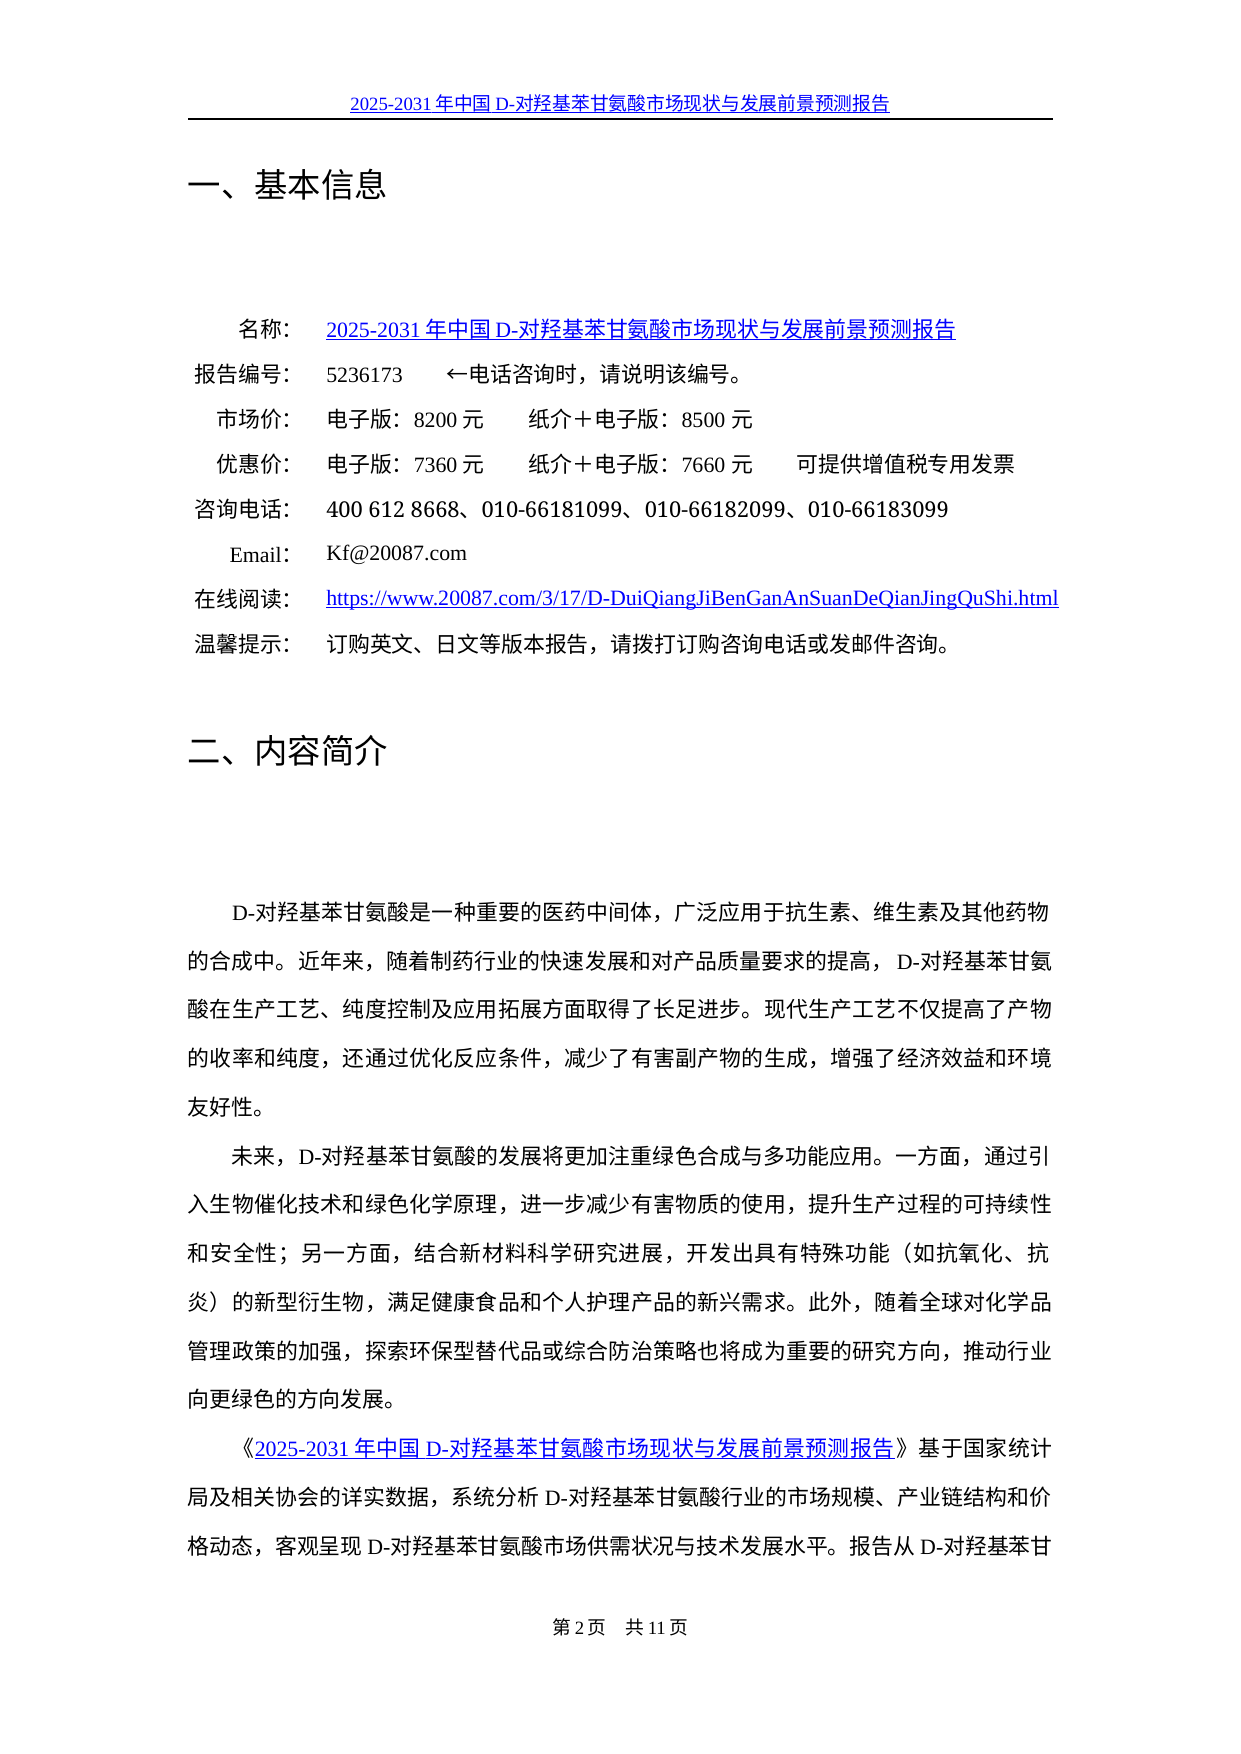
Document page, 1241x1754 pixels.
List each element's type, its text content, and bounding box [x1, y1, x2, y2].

table_header 名称： [167, 312, 315, 357]
table_cell 市场价： [167, 402, 315, 447]
table_cell 温馨提示： [167, 627, 315, 672]
table_cell 在线阅读： [167, 582, 315, 627]
title 一、基本信息 [187, 150, 1053, 215]
table_cell Email： [167, 537, 315, 582]
table_cell 优惠价： [167, 447, 315, 492]
table_cell 电子版：8200 元 纸介＋电子版：8500 元 [315, 402, 1073, 447]
table_cell 报告编号： [167, 357, 315, 402]
table_cell 电子版：7360 元 纸介＋电子版：7660 元 可提供增值税专用发票 [315, 447, 1073, 492]
table_cell [315, 582, 1073, 627]
table_cell Kf@20087.com [315, 537, 1073, 582]
table_cell 订购英文、日文等版本报告，请拨打订购咨询电话或发邮件咨询。 [315, 627, 1073, 672]
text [187, 894, 1053, 1561]
table_header 2025-2031年中国D-对羟基苯甘氨酸市场现状与发展前景预测报告 [315, 312, 1073, 357]
table_cell 咨询电话： [167, 492, 315, 537]
table_cell 5236173 ←电话咨询时，请说明该编号。 [315, 357, 1073, 402]
table_cell 400 612 8668、010-66181099、010-66182099、010-66183099 [315, 492, 1073, 537]
title 二、内容简介 [187, 717, 1053, 782]
